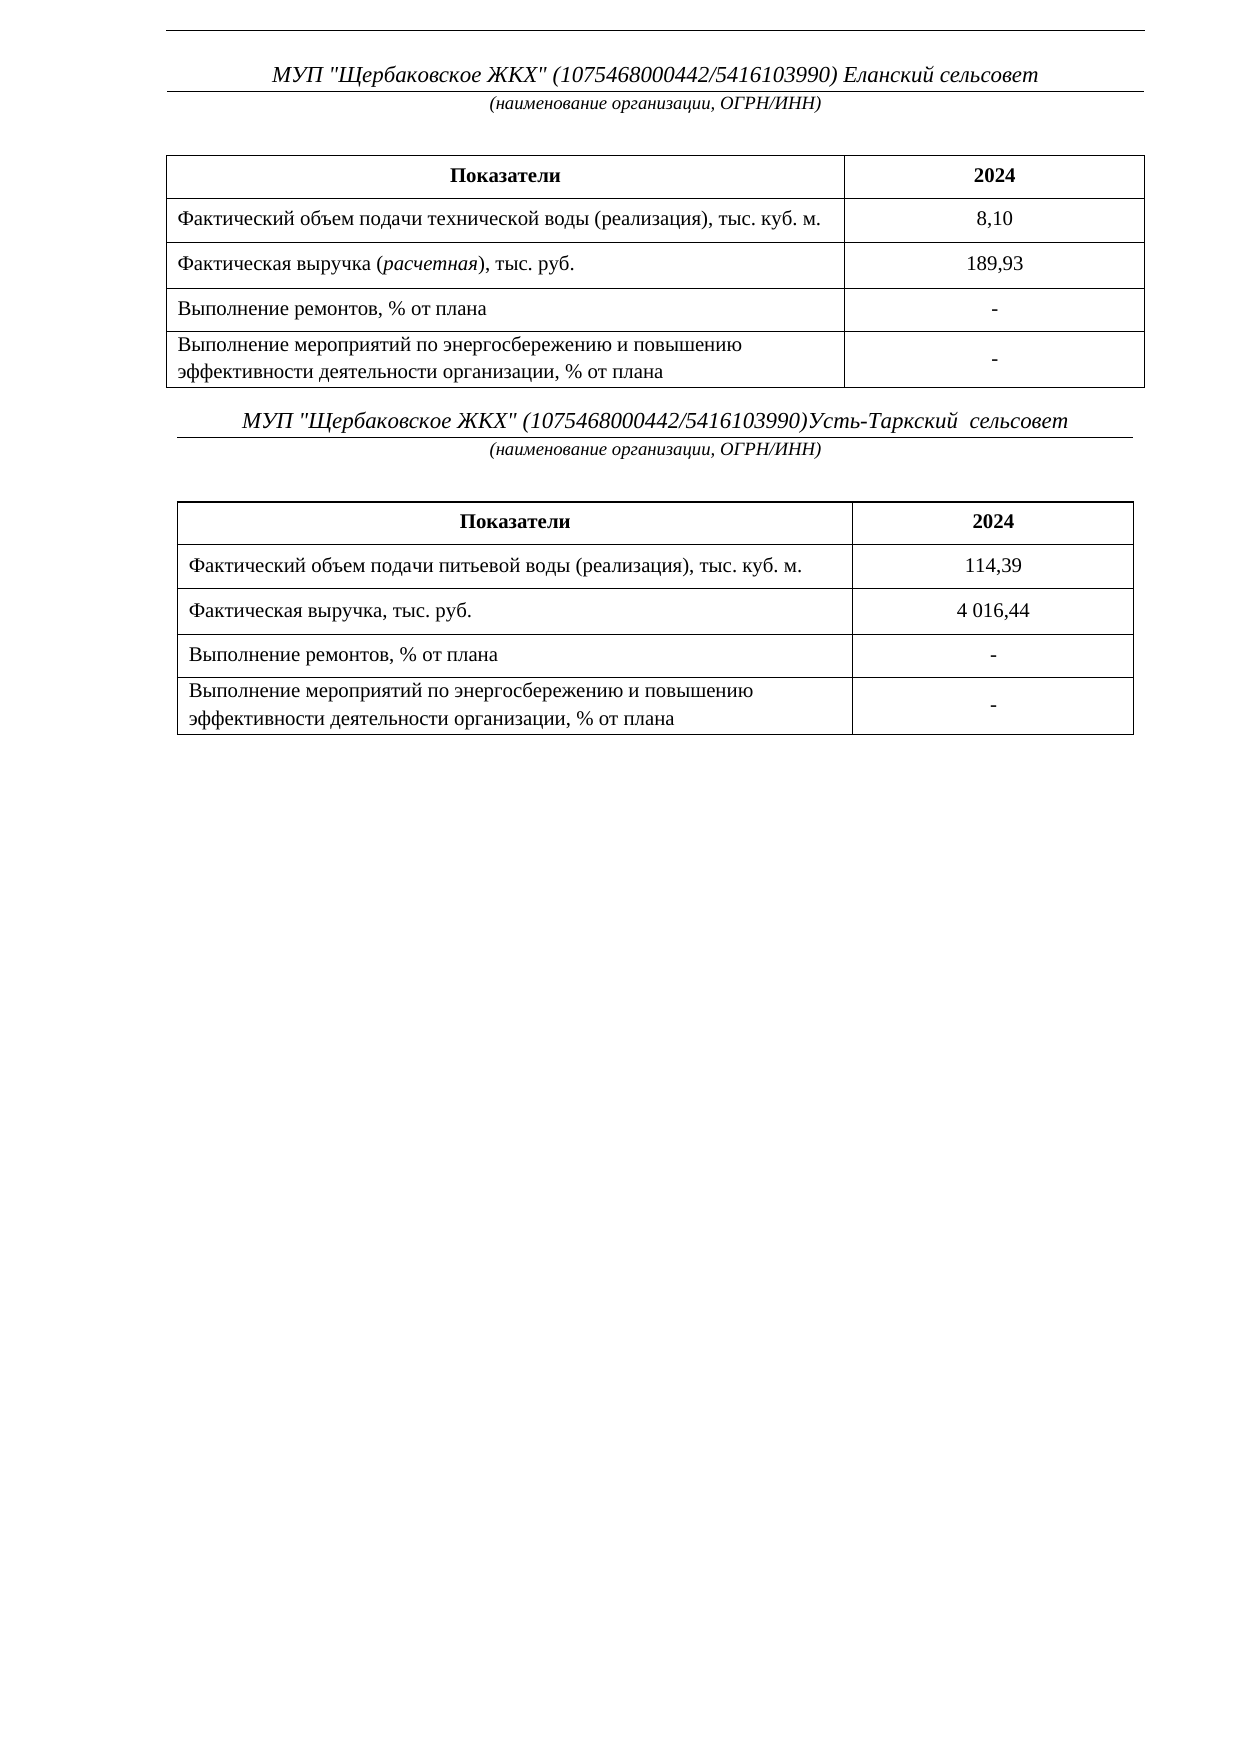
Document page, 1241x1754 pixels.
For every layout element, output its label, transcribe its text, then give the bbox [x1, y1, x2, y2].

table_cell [166, 31, 1145, 91]
table_cell 2024 [853, 503, 1133, 544]
table_cell - [845, 289, 1144, 331]
table_cell МУП "Щербаковское ЖКХ" (1075468000442/5416103990)Усть-Таркский сельсовет [177, 388, 1133, 437]
table_cell - [853, 635, 1133, 677]
table_cell Фактический объем подачи питьевой воды (реализация), тыс. куб. м. [178, 545, 852, 588]
table_cell 189,93 [845, 243, 1144, 287]
table_cell 8,10 [845, 199, 1144, 242]
table_cell Показатели [178, 503, 852, 544]
table_cell (наименование организации, ОГРН/ИНН) [166, 91, 1145, 155]
table_cell 2024 [845, 156, 1144, 197]
table_cell Выполнение мероприятий по энергосбережению и повышению эффективности деятельности организации, % от плана [167, 332, 844, 387]
table_cell Фактическая выручка, тыс. руб. [178, 589, 852, 634]
table_cell (наименование организации, ОГРН/ИНН) [177, 438, 1133, 501]
table_cell 114,39 [853, 545, 1133, 588]
table_cell Фактический объем подачи технической воды (реализация), тыс. куб. м. [167, 199, 844, 242]
table_cell - [853, 678, 1133, 733]
table_cell 4 016,44 [853, 589, 1133, 634]
table_cell Выполнение ремонтов, % от плана [167, 289, 844, 331]
table_cell Выполнение мероприятий по энергосбережению и повышению эффективности деятельности организации, % от плана [178, 678, 852, 733]
table_cell Показатели [167, 156, 844, 197]
table_cell Выполнение ремонтов, % от плана [178, 635, 852, 677]
table_cell Фактическая выручка (расчетная), тыс. руб. [167, 243, 844, 287]
table_cell - [845, 332, 1144, 387]
